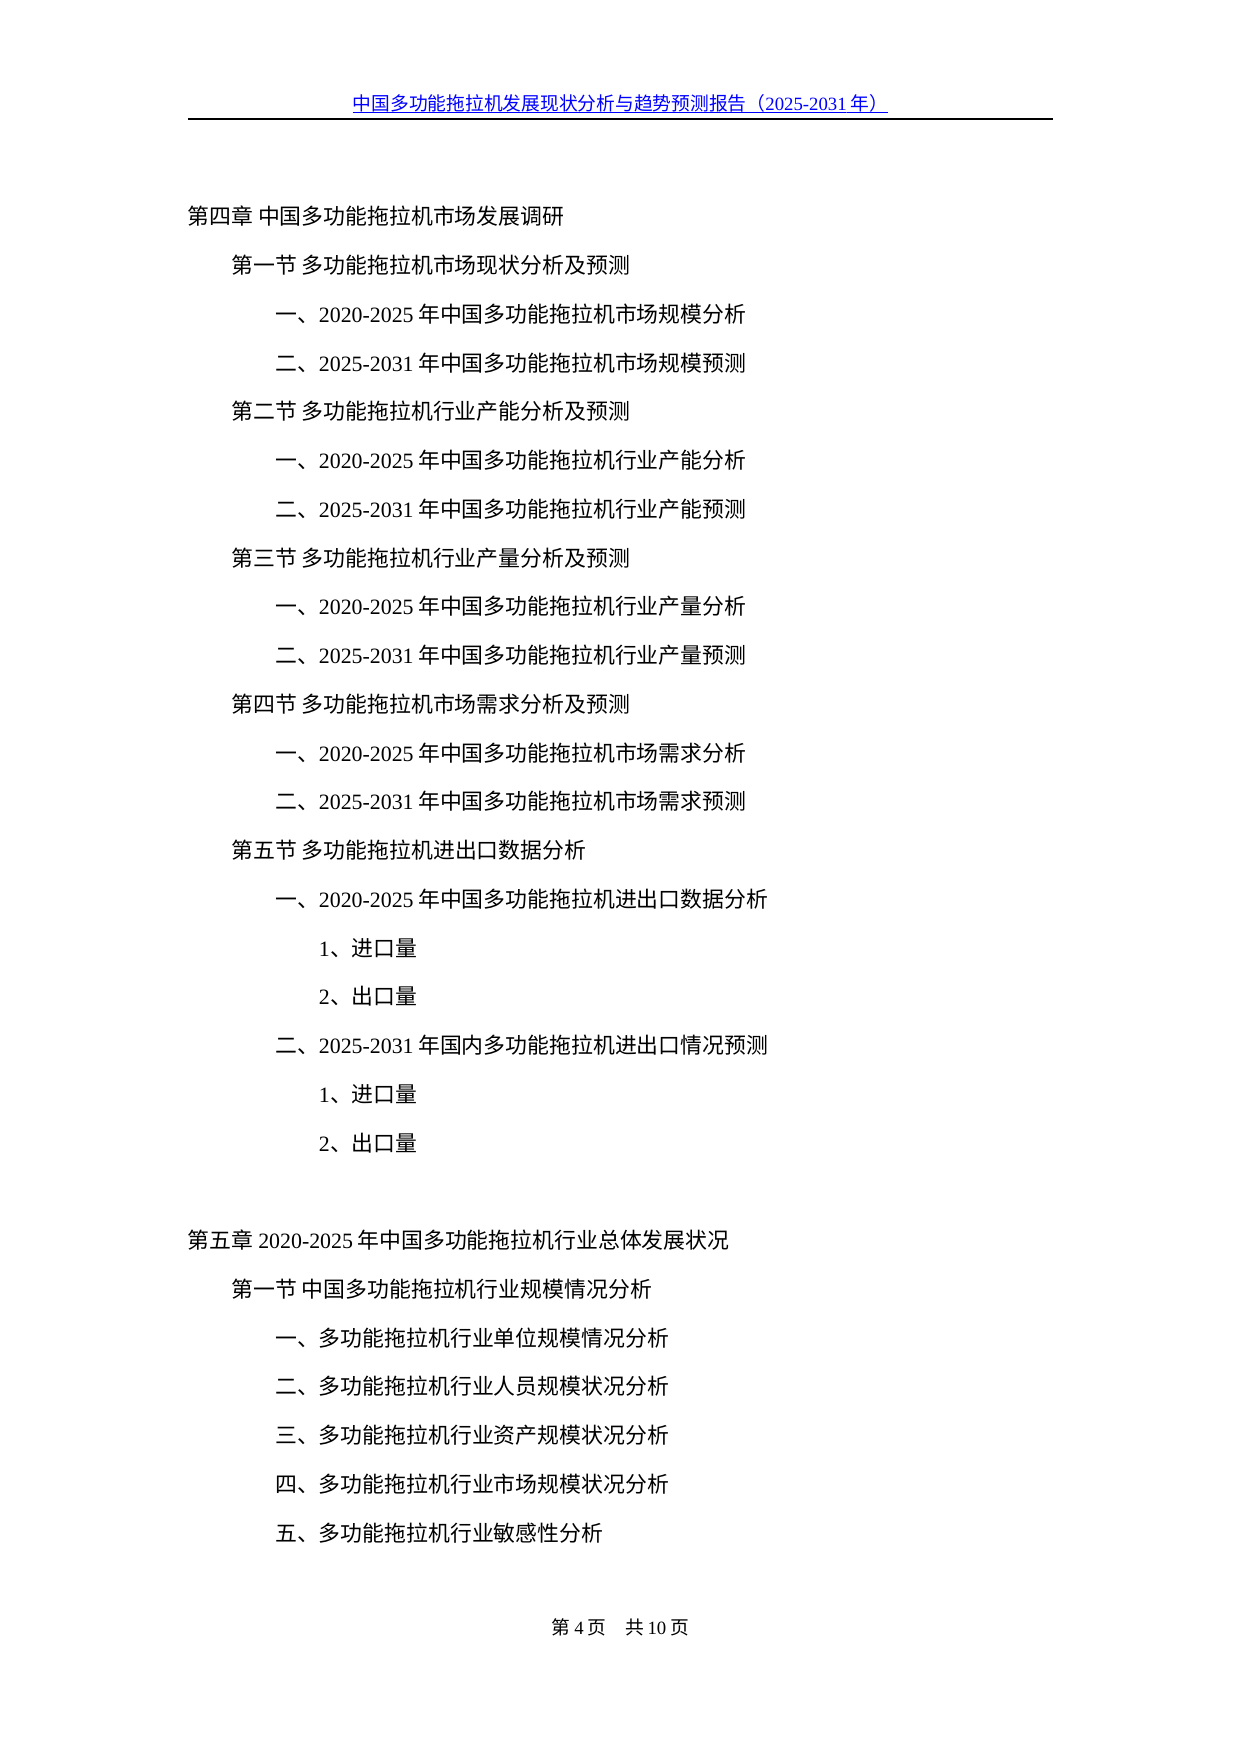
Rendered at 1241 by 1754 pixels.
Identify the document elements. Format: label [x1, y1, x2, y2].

text [187, 150, 1053, 1548]
